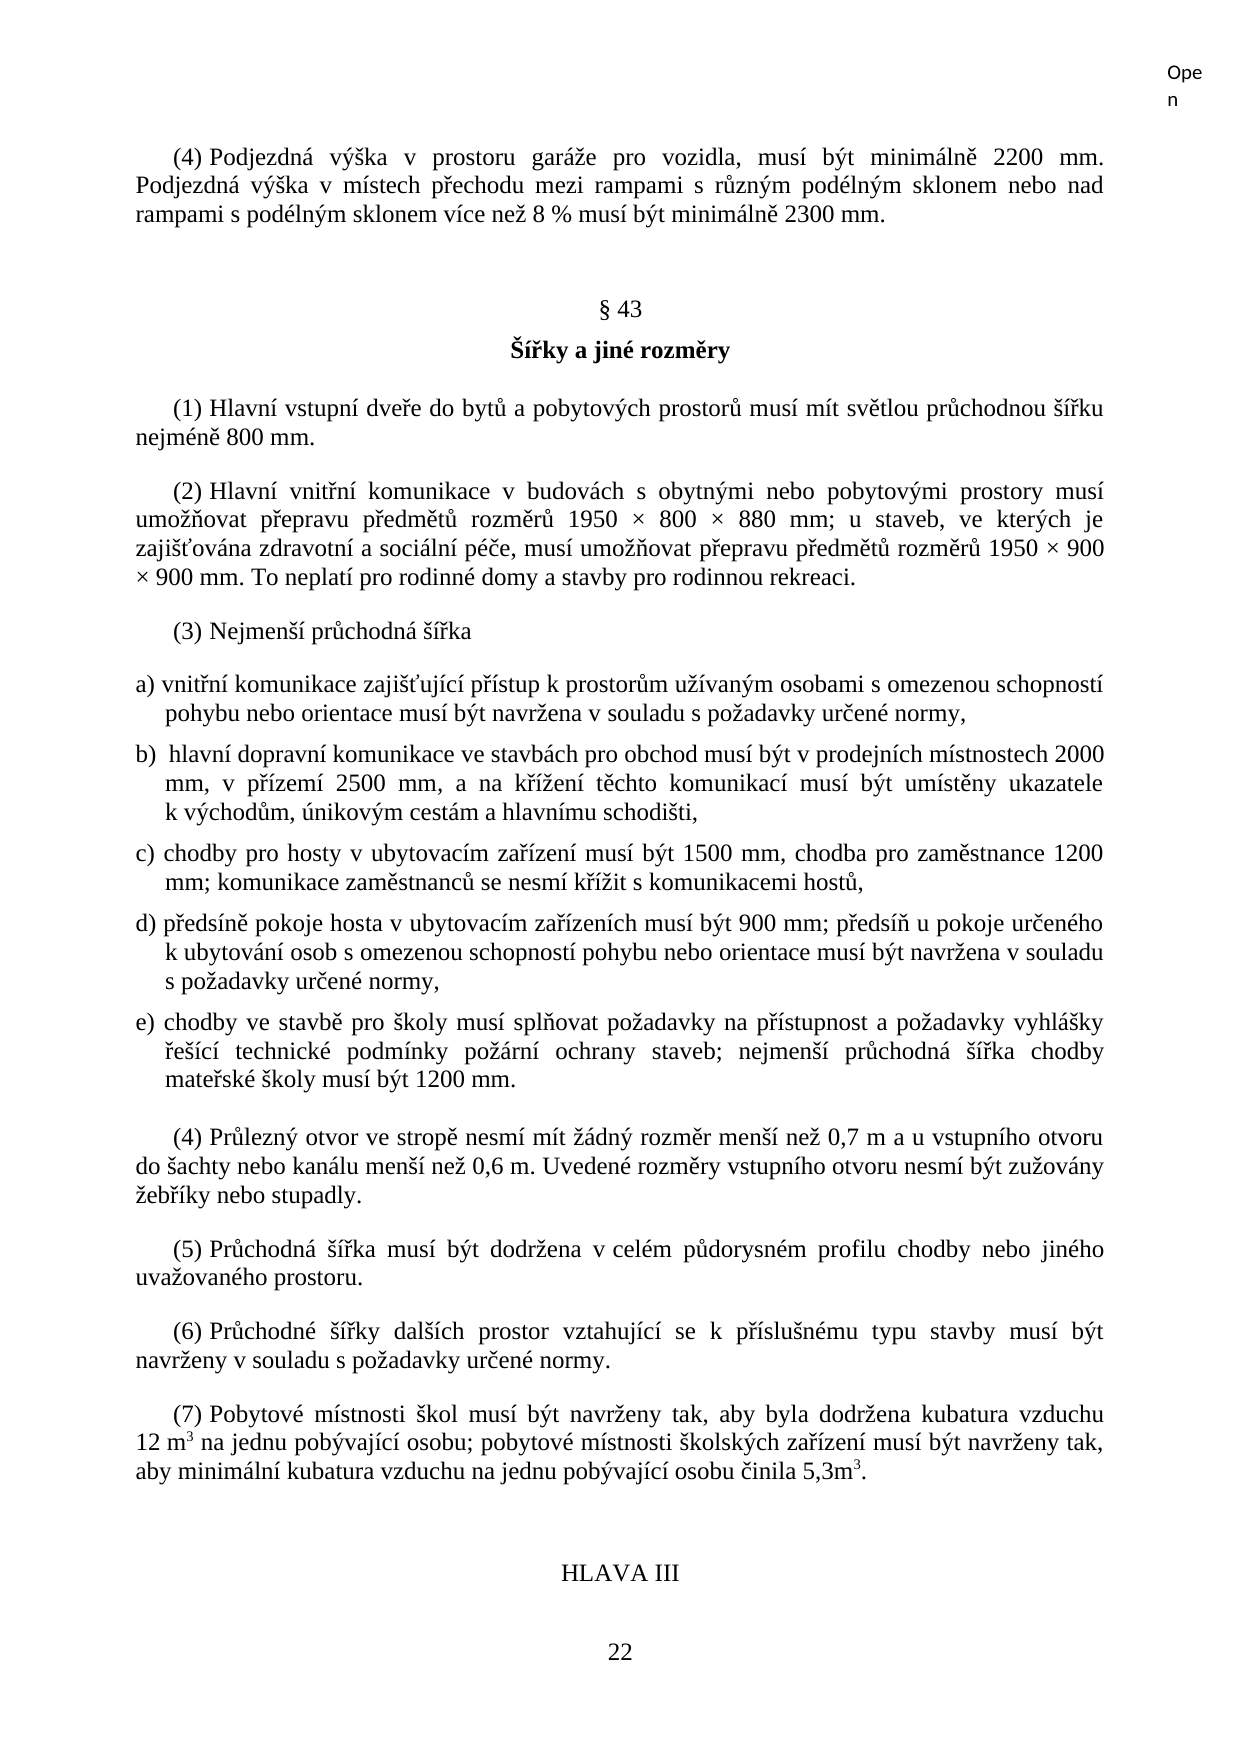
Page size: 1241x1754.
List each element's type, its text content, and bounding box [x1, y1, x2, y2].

list Nejmenší průchodná šířka [135, 616, 1105, 644]
text b) hlavní dopravní komunikace ve stavbách pro obchod musí být v prodejních místnostech 2000 mm, v přízemí 2500 mm, a na křížení těchto komunikací musí být umístěny ukazatele k východům, únikovým cestám a hlavnímu schodišti, [135, 739, 1105, 826]
list Hlavní vnitřní komunikace v budovách s obytnými nebo pobytovými prostory musí umožňovat přepravu předmětů rozměrů 1950 × 800 × 880 mm; u staveb, ve kterých je zajišťována zdravotní a sociální péče, musí umožňovat přepravu předmětů rozměrů 1950 × 900 × 900 mm. To neplatí pro rodinné domy a stavby pro rodinnou rekreaci. [135, 476, 1105, 591]
list Hlavní vstupní dveře do bytů a pobytových prostorů musí mít světlou průchodnou šířku nejméně 800 mm. [135, 393, 1105, 451]
list Podjezdná výška v prostoru garáže pro vozidla, musí být minimálně 2200 mm. Podjezdná výška v místech přechodu mezi rampami s různým podélným sklonem nebo nad rampami s podélným sklonem více než 8 % musí být minimálně 2300 mm. [135, 142, 1105, 228]
text Šířky a jiné rozměry [135, 335, 1105, 364]
text HLAVA III [135, 1558, 1105, 1586]
text c) chodby pro hosty v ubytovacím zařízení musí být 1500 mm, chodba pro zaměstnance 1200 mm; komunikace zaměstnanců se nesmí křížit s komunikacemi hostů, [135, 838, 1105, 896]
list Průlezný otvor ve stropě nesmí mít žádný rozměr menší než 0,7 m a u vstupního otvoru do šachty nebo kanálu menší než 0,6 m. Uvedené rozměry vstupního otvoru nesmí být zužovány žebříky nebo stupadly. [135, 1122, 1105, 1209]
text § 43 [135, 294, 1105, 323]
list Pobytové místnosti škol musí být navrženy tak, aby byla dodržena kubatura vzduchu 12 m3 na jednu pobývající osobu; pobytové místnosti školských zařízení musí být navrženy tak, aby minimální kubatura vzduchu na jednu pobývající osobu činila 5,3m3. [135, 1399, 1105, 1485]
list Průchodná šířka musí být dodržena v celém půdorysném profilu chodby nebo jiného uvažovaného prostoru. [135, 1234, 1105, 1291]
text a) vnitřní komunikace zajišťující přístup k prostorům užívaným osobami s omezenou schopností pohybu nebo orientace musí být navržena v souladu s požadavky určené normy, [135, 669, 1105, 727]
text e) chodby ve stavbě pro školy musí splňovat požadavky na přístupnost a požadavky vyhlášky řešící technické podmínky požární ochrany staveb; nejmenší průchodná šířka chodby mateřské školy musí být 1200 mm. [135, 1007, 1105, 1093]
text d) předsíně pokoje hosta v ubytovacím zařízeních musí být 900 mm; předsíň u pokoje určeného k ubytování osob s omezenou schopností pohybu nebo orientace musí být navržena v souladu s požadavky určené normy, [135, 908, 1105, 994]
list Průchodné šířky dalších prostor vztahující se k příslušnému typu stavby musí být navrženy v souladu s požadavky určené normy. [135, 1316, 1105, 1374]
